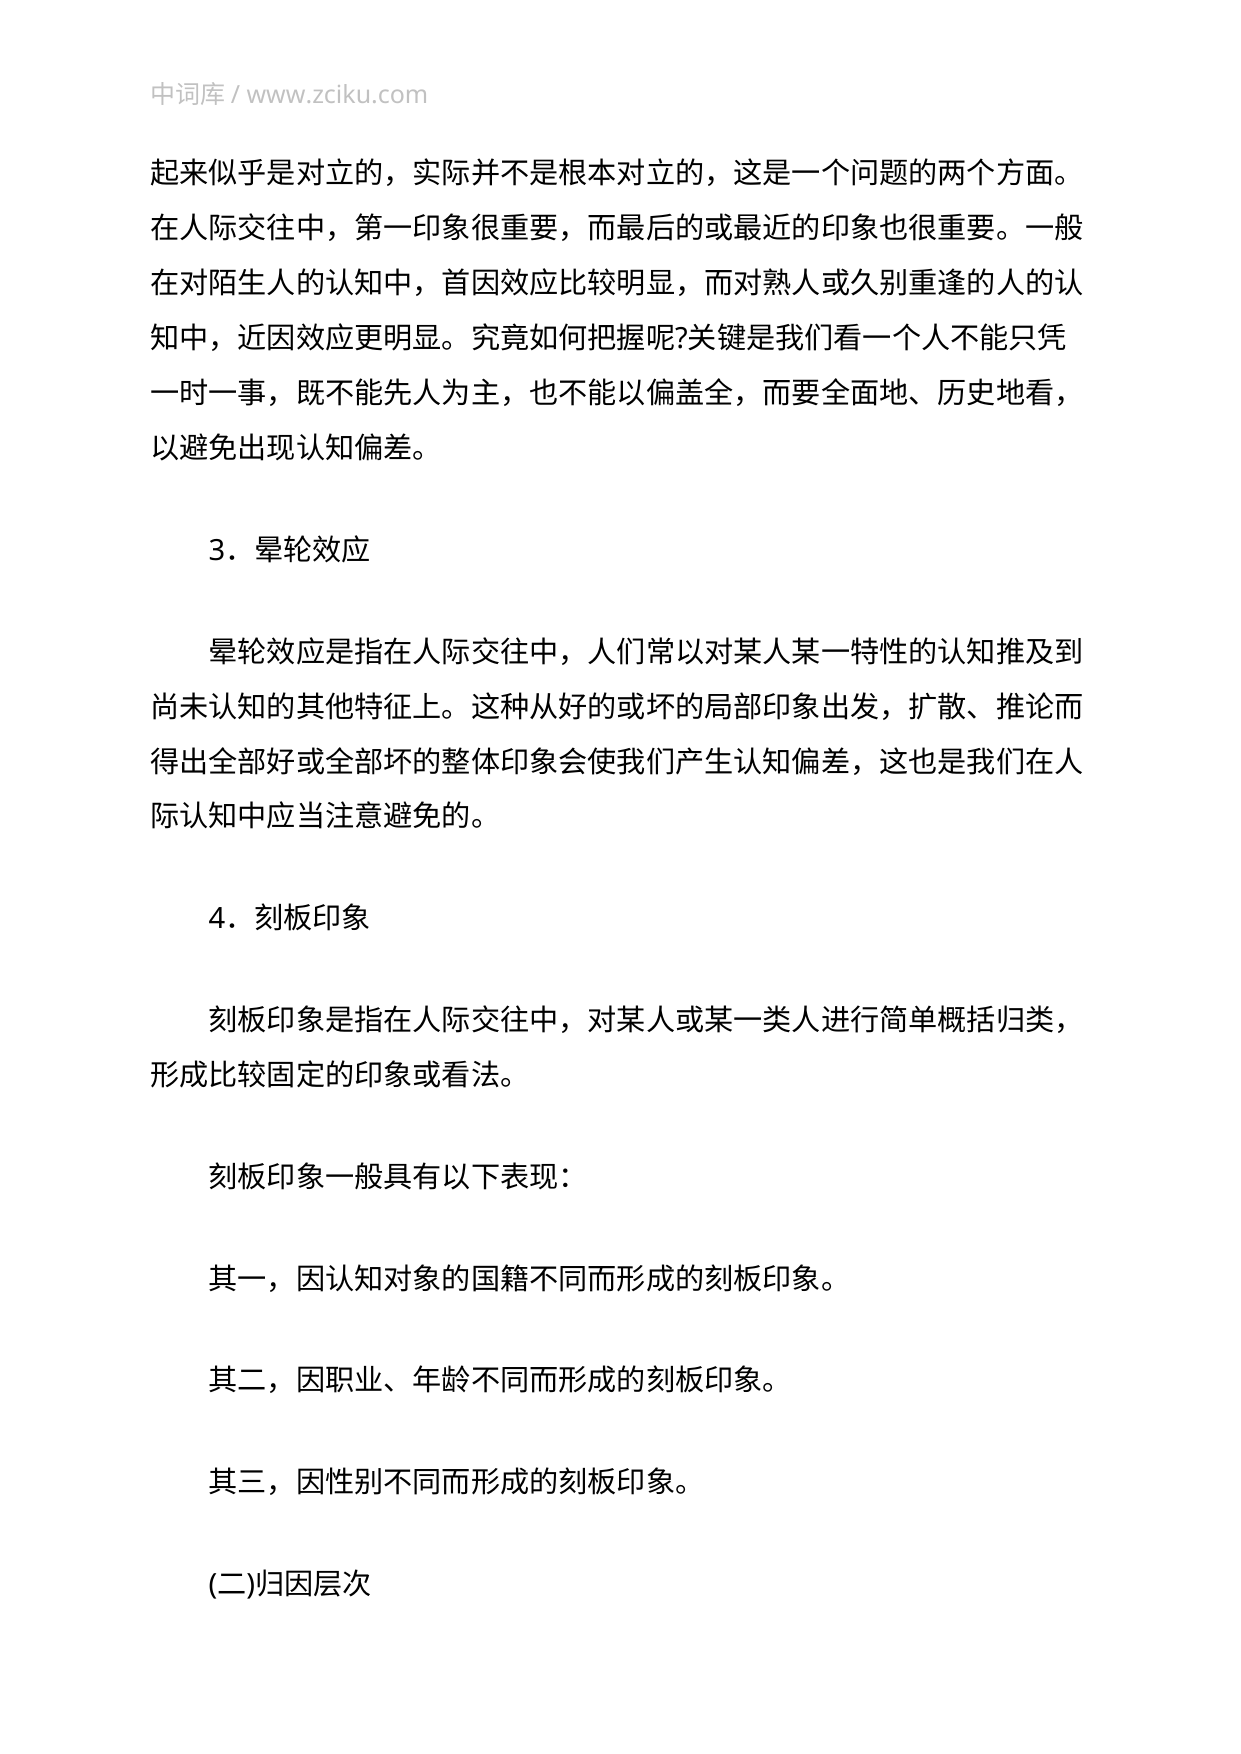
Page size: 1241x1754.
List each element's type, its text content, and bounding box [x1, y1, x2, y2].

text 4．刻板印象 [150, 895, 1090, 937]
text 晕轮效应是指在人际交往中，人们常以对某人某一特性的认知推及到尚未认知的其他特征上。这种从好的或坏的局部印象出发，扩散、推论而得出全部好或全部坏的整体印象会使我们产生认知偏差，这也是我们在人际认知中应当注意避免的。 [150, 628, 1090, 835]
text 其三，因性别不同而形成的刻板印象。 [150, 1459, 1090, 1501]
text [150, 150, 1090, 467]
text 刻板印象是指在人际交往中，对某人或某一类人进行简单概括归类，形成比较固定的印象或看法。 [150, 997, 1090, 1094]
text 刻板印象一般具有以下表现： [150, 1153, 1090, 1196]
text 其一，因认知对象的国籍不同而形成的刻板印象。 [150, 1255, 1090, 1297]
text 3．晕轮效应 [150, 526, 1090, 569]
text 其二，因职业、年龄不同而形成的刻板印象。 [150, 1357, 1090, 1399]
text (二)归因层次 [150, 1561, 1090, 1603]
